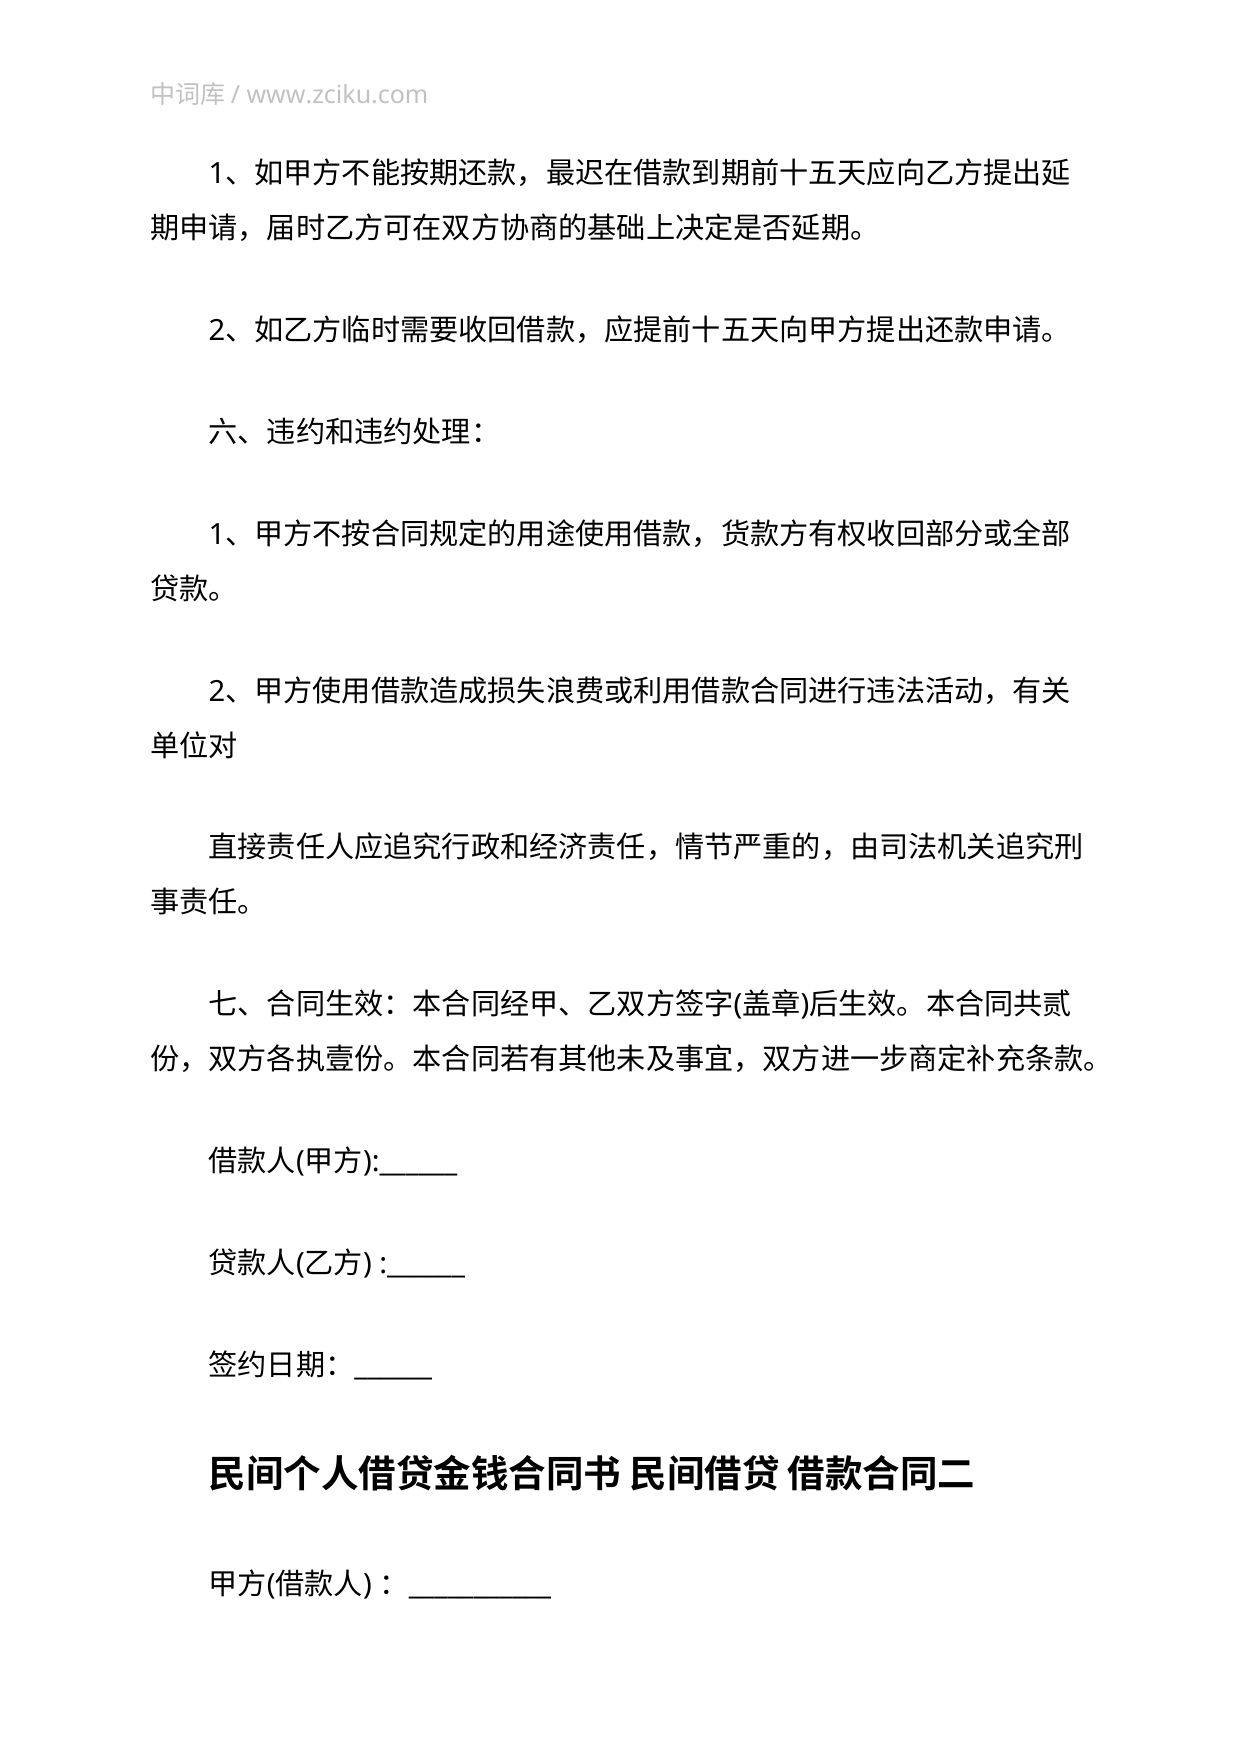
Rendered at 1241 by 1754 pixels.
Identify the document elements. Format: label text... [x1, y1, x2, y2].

text 贷款人(乙方) :______ [150, 1239, 1090, 1282]
text 甲方(借款人) ：___________ [150, 1561, 1090, 1603]
text 借款人(甲方):______ [150, 1137, 1090, 1180]
text 签约日期：______ [150, 1341, 1090, 1384]
text 2、如乙方临时需要收回借款，应提前十五天向甲方提出还款申请。 [150, 307, 1090, 349]
text 六、违约和违约处理： [150, 409, 1090, 451]
text 七、合同生效：本合同经甲、乙双方签字(盖章)后生效。本合同共贰份，双方各执壹份。本合同若有其他未及事宜，双方进一步商定补充条款。 [150, 981, 1090, 1078]
text 民间个人借贷金钱合同书 民间借贷 借款合同二 [150, 1443, 1090, 1498]
text 2、甲方使用借款造成损失浪费或利用借款合同进行违法活动，有关单位对 [150, 667, 1090, 764]
text 1、甲方不按合同规定的用途使用借款，货款方有权收回部分或全部贷款。 [150, 511, 1090, 608]
text 直接责任人应追究行政和经济责任，情节严重的，由司法机关追究刑事责任。 [150, 824, 1090, 921]
text 1、如甲方不能按期还款，最迟在借款到期前十五天应向乙方提出延期申请，届时乙方可在双方协商的基础上决定是否延期。 [150, 150, 1090, 247]
